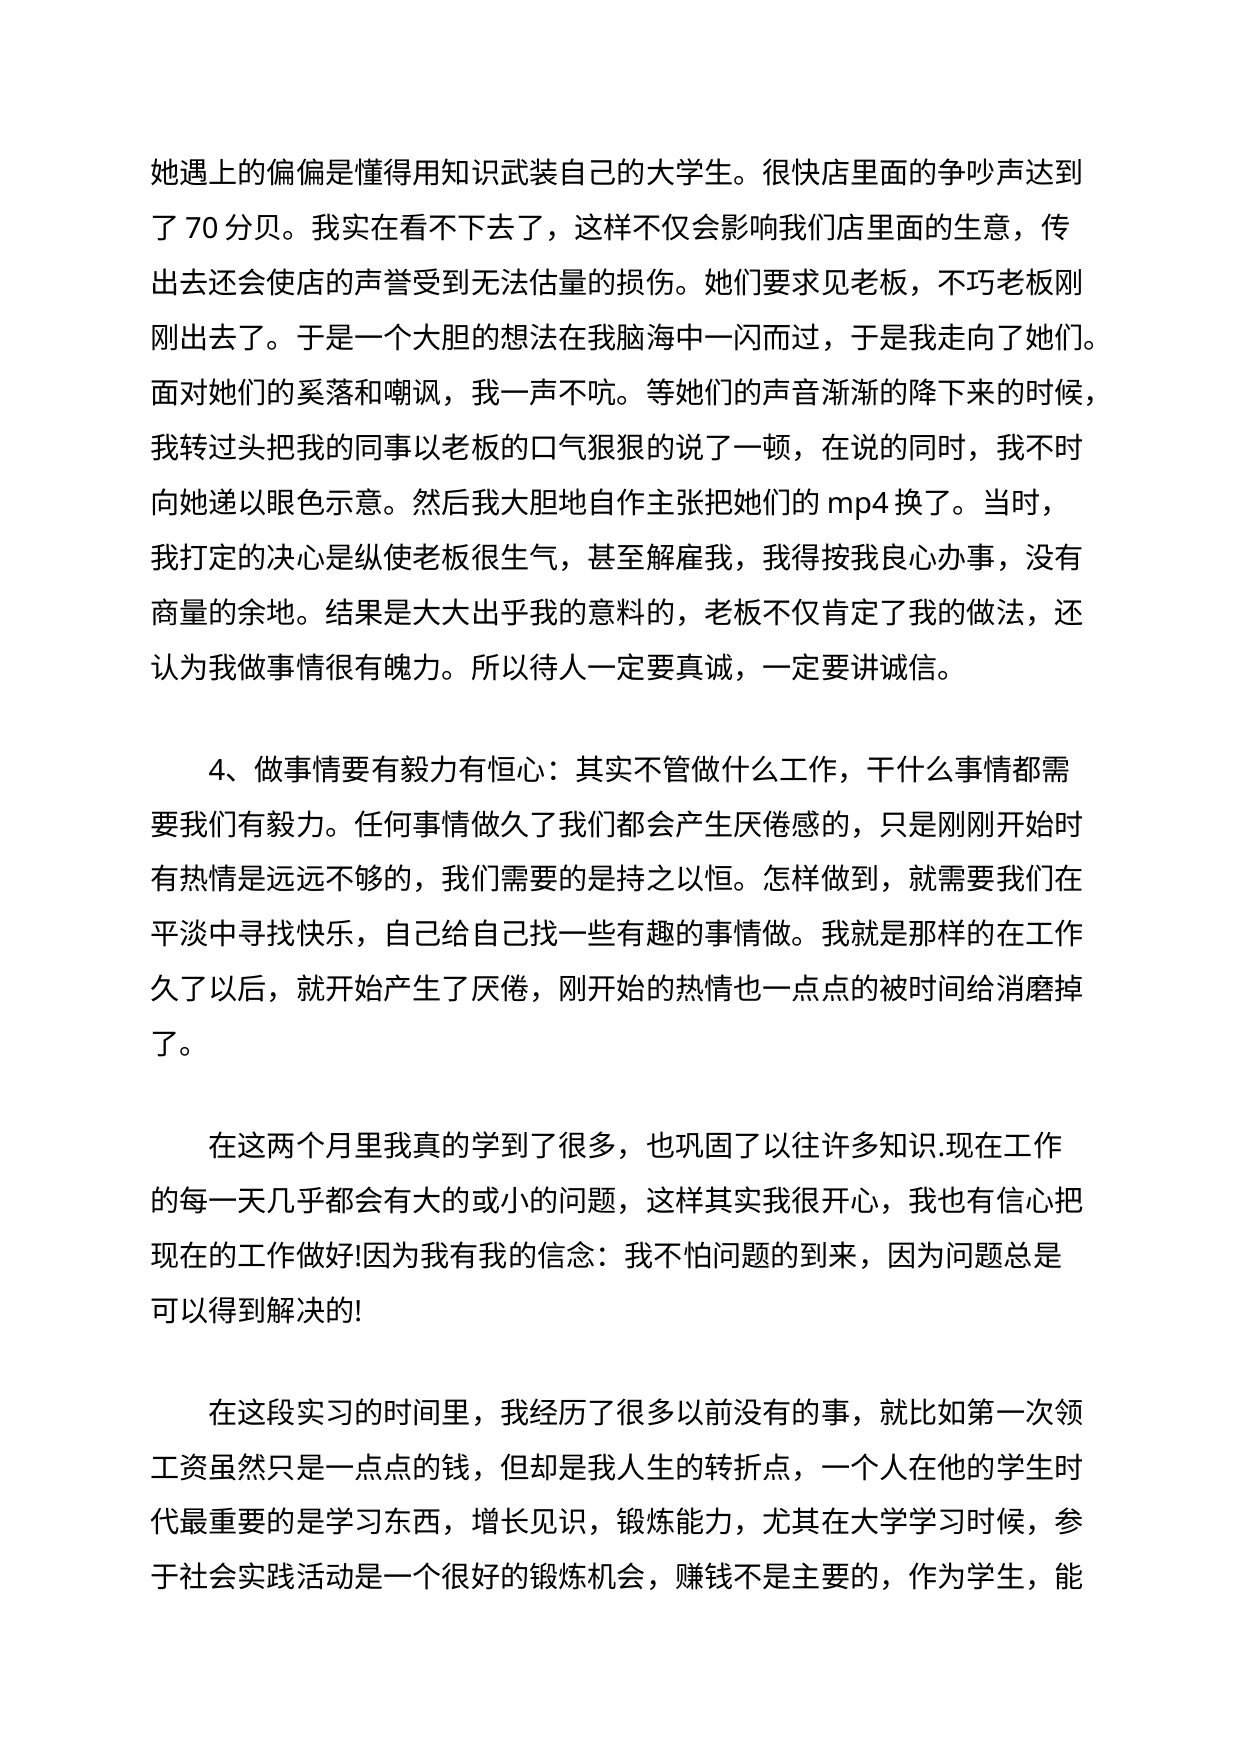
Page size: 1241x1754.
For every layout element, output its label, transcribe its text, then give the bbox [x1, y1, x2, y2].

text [150, 150, 1090, 687]
text 4、做事情要有毅力有恒心：其实不管做什么工作，干什么事情都需要我们有毅力。任何事情做久了我们都会产生厌倦感的，只是刚刚开始时有热情是远远不够的，我们需要的是持之以恒。怎样做到，就需要我们在平淡中寻找快乐，自己给自己找一些有趣的事情做。我就是那样的在工作久了以后，就开始产生了厌倦，刚开始的热情也一点点的被时间给消磨掉了。 [150, 746, 1090, 1063]
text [150, 1389, 1090, 1596]
text 在这两个月里我真的学到了很多，也巩固了以往许多知识.现在工作的每一天几乎都会有大的或小的问题，这样其实我很开心，我也有信心把现在的工作做好!因为我有我的信念：我不怕问题的到来，因为问题总是可以得到解决的! [150, 1122, 1090, 1330]
